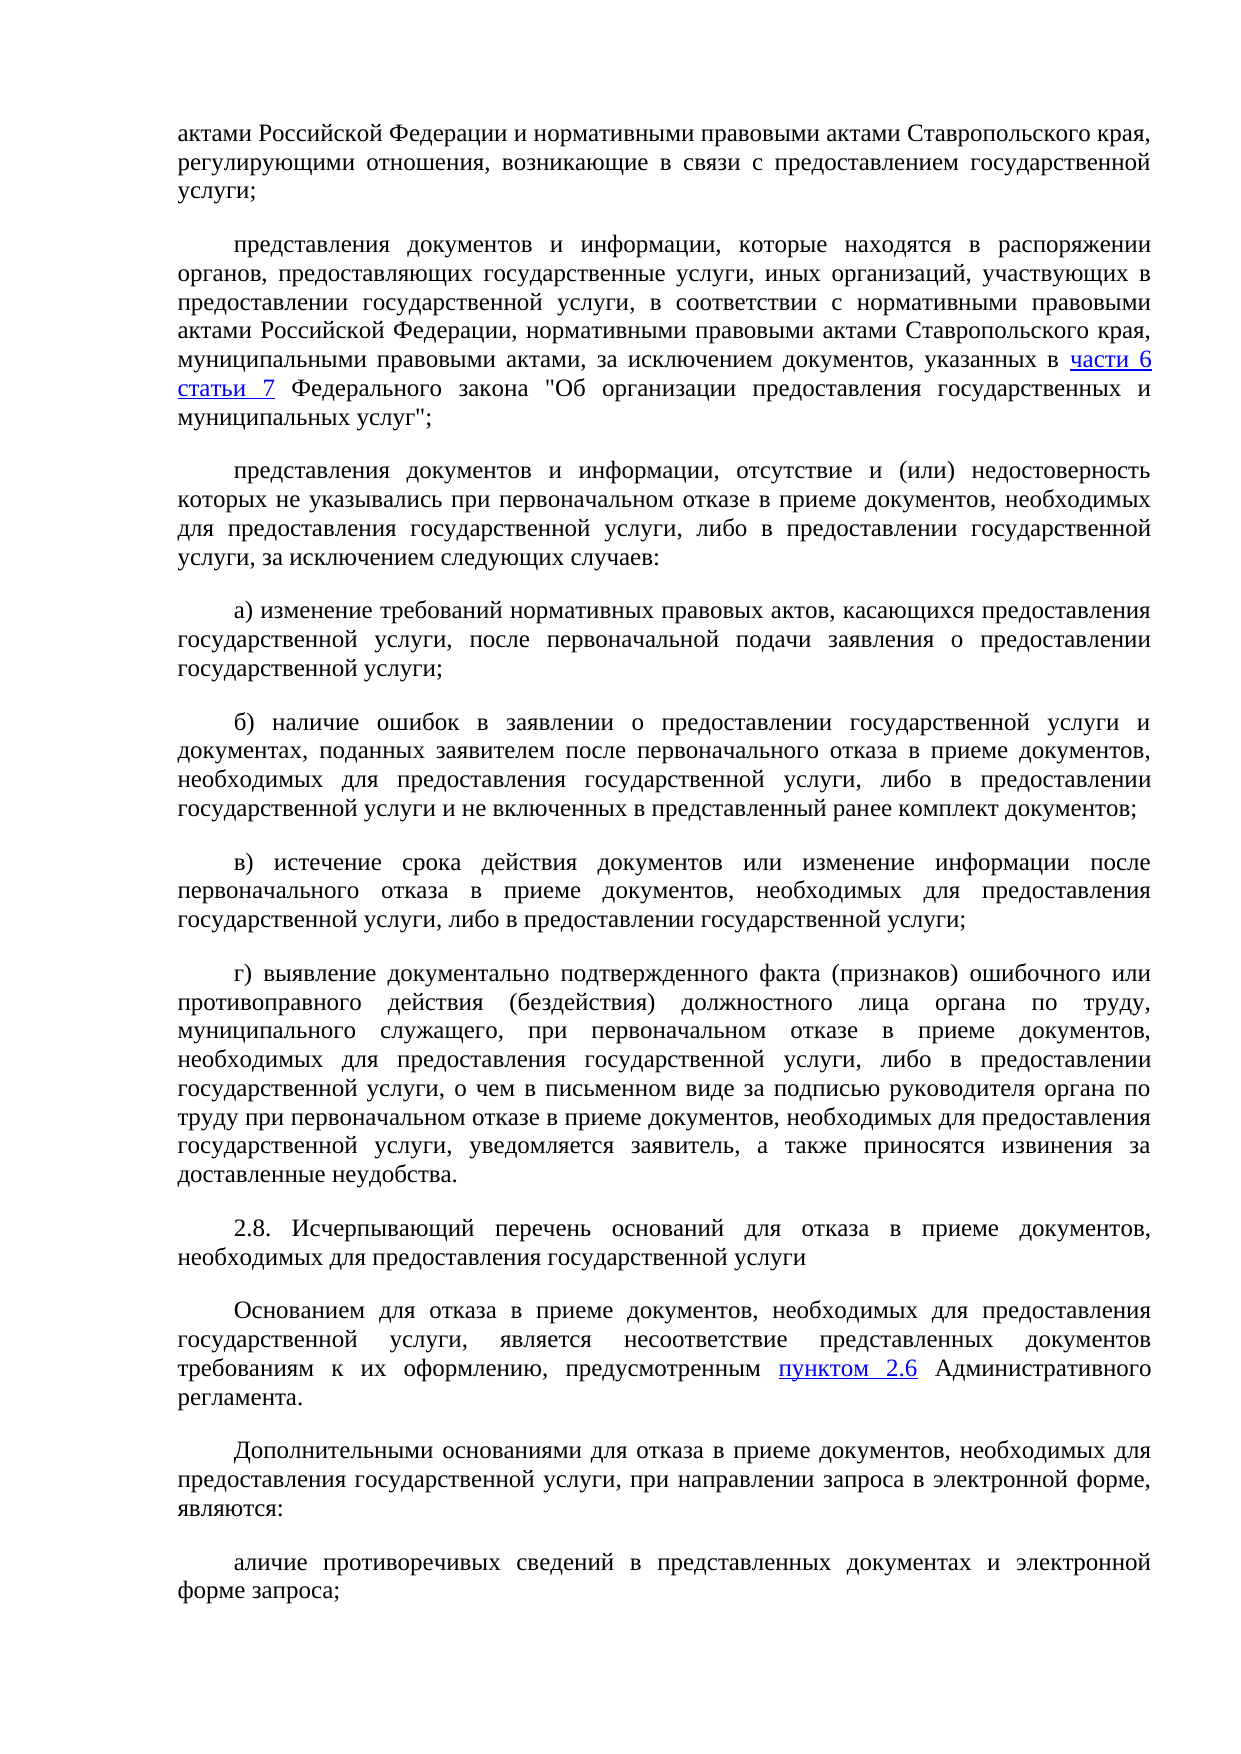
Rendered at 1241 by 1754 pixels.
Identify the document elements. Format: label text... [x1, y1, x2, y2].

text а) изменение требований нормативных правовых актов, касающихся предоставления государственной услуги, после первоначальной подачи заявления о предоставлении государственной услуги; [177, 596, 1152, 682]
text аличие противоречивых сведений в представленных документах и электронной форме запроса; [177, 1547, 1152, 1604]
text Дополнительными основаниями для отказа в приеме документов, необходимых для предоставления государственной услуги, при направлении запроса в электронной форме, являются: [177, 1436, 1152, 1522]
text б) наличие ошибок в заявлении о предоставлении государственной услуги и документах, поданных заявителем после первоначального отказа в приеме документов, необходимых для предоставления государственной услуги, либо в предоставлении государственной услуги и не включенных в представленный ранее комплект документов; [177, 707, 1152, 822]
list 2.8. Исчерпывающий перечень оснований для отказа в приеме документов, необходимых для предоставления государственной услуги [177, 1213, 1152, 1271]
text представления документов и информации, отсутствие и (или) недостоверность которых не указывались при первоначальном отказе в приеме документов, необходимых для предоставления государственной услуги, либо в предоставлении государственной услуги, за исключением следующих случаев: [177, 456, 1152, 571]
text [177, 118, 1152, 204]
text в) истечение срока действия документов или изменение информации после первоначального отказа в приеме документов, необходимых для предоставления государственной услуги, либо в предоставлении государственной услуги; [177, 847, 1152, 933]
text Основанием для отказа в приеме документов, необходимых для предоставления государственной услуги, является несоответствие представленных документов требованиям к их оформлению, предусмотренным пунктом 2.6 Административного регламента. [177, 1296, 1152, 1411]
text представления документов и информации, которые находятся в распоряжении органов, предоставляющих государственные услуги, иных организаций, участвующих в предоставлении государственной услуги, в соответствии с нормативными правовыми актами Российской Федерации, нормативными правовыми актами Ставропольского края, муниципальными правовыми актами, за исключением документов, указанных в части 6 статьи 7 Федерального закона "Об организации предоставления государственных и муниципальных услуг"; [177, 229, 1152, 431]
text г) выявление документально подтвержденного факта (признаков) ошибочного или противоправного действия (бездействия) должностного лица органа по труду, муниципального служащего, при первоначальном отказе в приеме документов, необходимых для предоставления государственной услуги, либо в предоставлении государственной услуги, о чем в письменном виде за подписью руководителя органа по труду при первоначальном отказе в приеме документов, необходимых для предоставления государственной услуги, уведомляется заявитель, а также приносятся извинения за доставленные неудобства. [177, 958, 1152, 1188]
